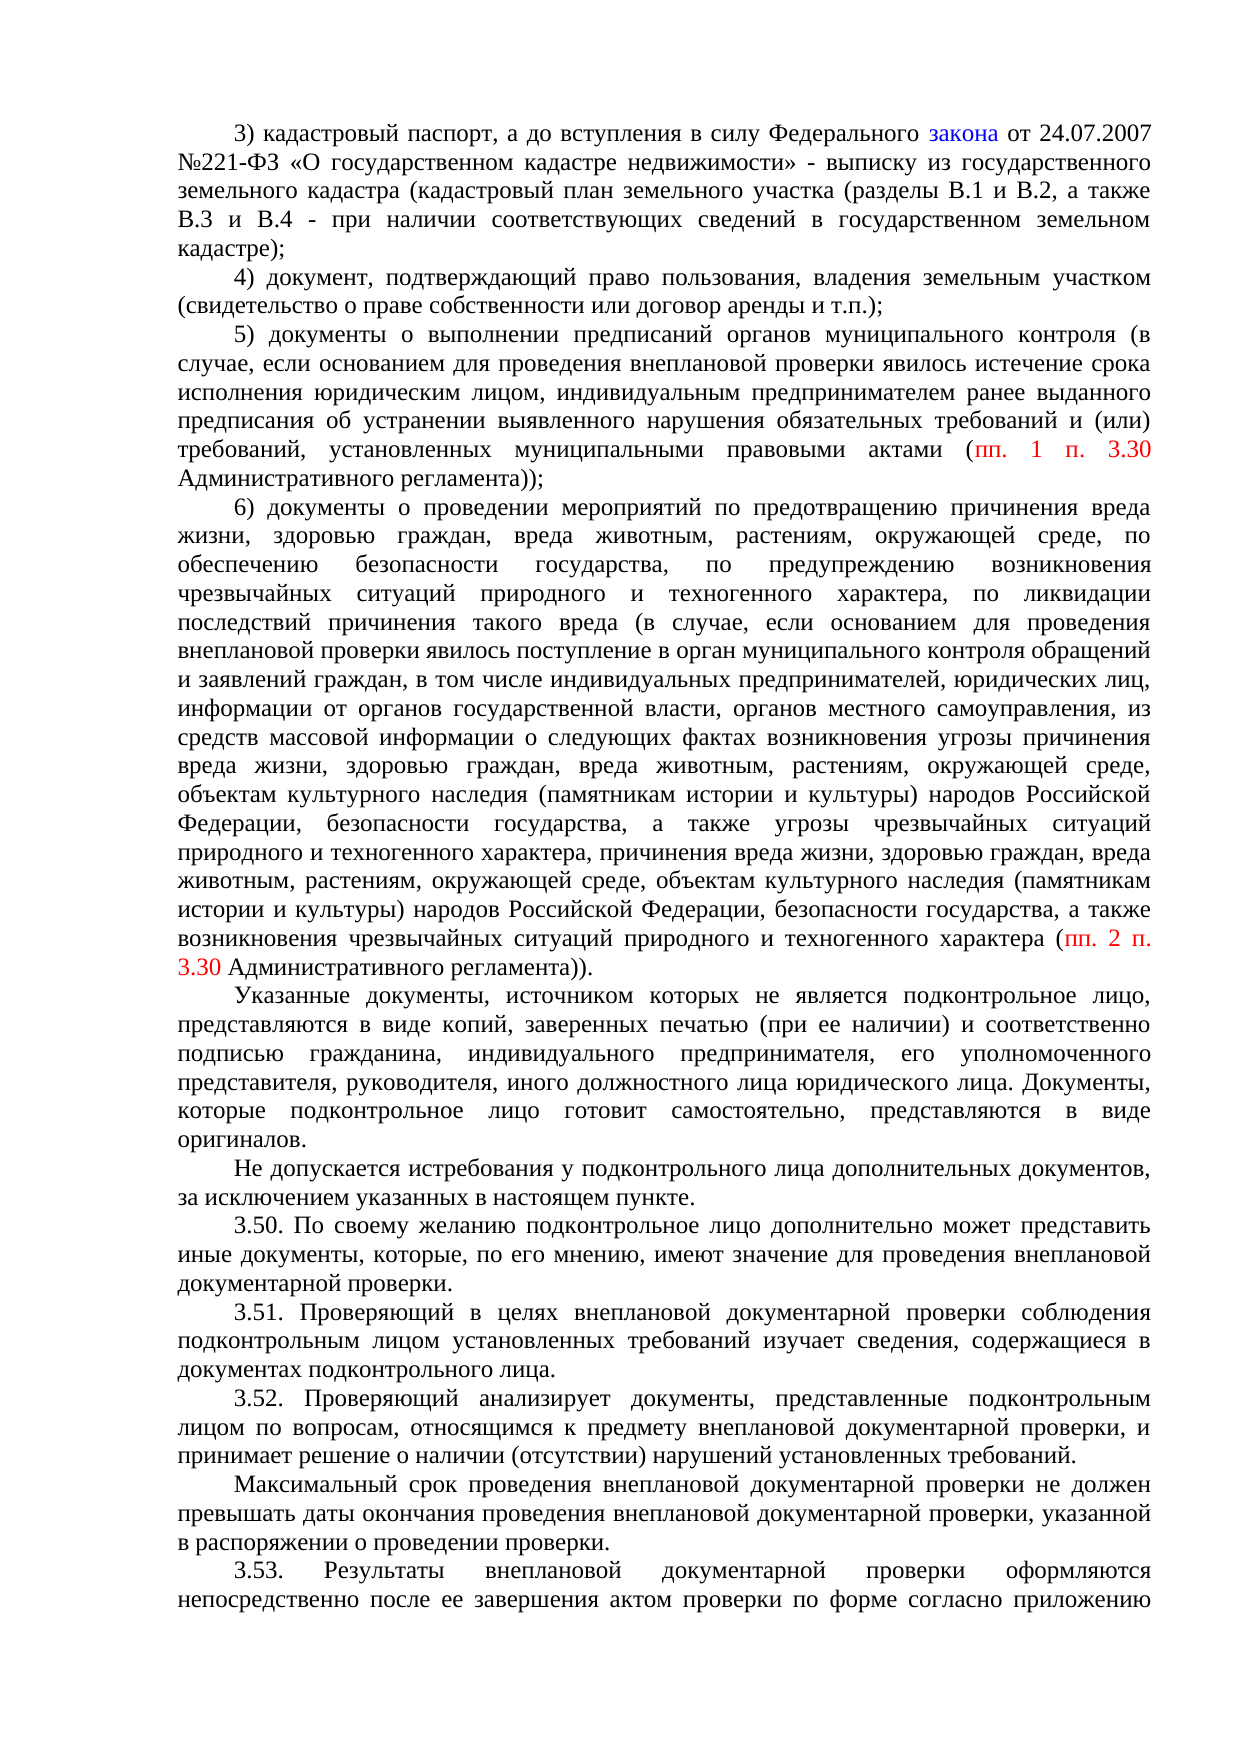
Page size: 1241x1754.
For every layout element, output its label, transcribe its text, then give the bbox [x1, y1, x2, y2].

text 3.50. По своему желанию подконтрольное лицо дополнительно может представить иные документы, которые, по его мнению, имеют значение для проведения внеплановой документарной проверки. [177, 1211, 1152, 1297]
text 3.51. Проверяющий в целях внеплановой документарной проверки соблюдения подконтрольным лицом установленных требований изучает сведения, содержащиеся в документах подконтрольного лица. [177, 1297, 1152, 1383]
text 6) документы о проведении мероприятий по предотвращению причинения вреда жизни, здоровью граждан, вреда животным, растениям, окружающей среде, по обеспечению безопасности государства, по предупреждению возникновения чрезвычайных ситуаций природного и техногенного характера, по ликвидации последствий причинения такого вреда (в случае, если основанием для проведения внеплановой проверки явилось поступление в орган муниципального контроля обращений и заявлений граждан, в том числе индивидуальных предпринимателей, юридических лиц, информации от органов государственной власти, органов местного самоуправления, из средств массовой информации о следующих фактах возникновения угрозы причинения вреда жизни, здоровью граждан, вреда животным, растениям, окружающей среде, объектам культурного наследия (памятникам истории и культуры) народов Российской Федерации, безопасности государства, а также угрозы чрезвычайных ситуаций природного и техногенного характера, причинения вреда жизни, здоровью граждан, вреда животным, растениям, окружающей среде, объектам культурного наследия (памятникам истории и культуры) народов Российской Федерации, безопасности государства, а также возникновения чрезвычайных ситуаций природного и техногенного характера (пп. 2 п. 3.30 Административного регламента)). [177, 492, 1152, 981]
text 4) документ, подтверждающий право пользования, владения земельным участком (свидетельство о праве собственности или договор аренды и т.п.); [177, 262, 1152, 319]
text Максимальный срок проведения внеплановой документарной проверки не должен превышать даты окончания проведения внеплановой документарной проверки, указанной в распоряжении о проведении проверки. [177, 1469, 1152, 1556]
text 3.52. Проверяющий анализирует документы, представленные подконтрольным лицом по вопросам, относящимся к предмету внеплановой документарной проверки, и принимает решение о наличии (отсутствии) нарушений установленных требований. [177, 1383, 1152, 1469]
text Указанные документы, источником которых не является подконтрольное лицо, представляются в виде копий, заверенных печатью (при ее наличии) и соответственно подписью гражданина, индивидуального предпринимателя, его уполномоченного представителя, руководителя, иного должностного лица юридического лица. Документы, которые подконтрольное лицо готовит самостоятельно, представляются в виде оригиналов. [177, 981, 1152, 1153]
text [177, 1556, 1152, 1613]
text Не допускается истребования у подконтрольного лица дополнительных документов, за исключением указанных в настоящем пункте. [177, 1153, 1152, 1211]
text 5) документы о выполнении предписаний органов муниципального контроля (в случае, если основанием для проведения внеплановой проверки явилось истечение срока исполнения юридическим лицом, индивидуальным предпринимателем ранее выданного предписания об устранении выявленного нарушения обязательных требований и (или) требований, установленных муниципальными правовыми актами (пп. 1 п. 3.30 Административного регламента)); [177, 319, 1152, 492]
text 3) кадастровый паспорт, а до вступления в силу Федерального закона от 24.07.2007 №221-ФЗ «О государственном кадастре недвижимости» - выписку из государственного земельного кадастра (кадастровый план земельного участка (разделы В.1 и В.2, а также В.3 и В.4 - при наличии соответствующих сведений в государственном земельном кадастре); [177, 118, 1152, 262]
